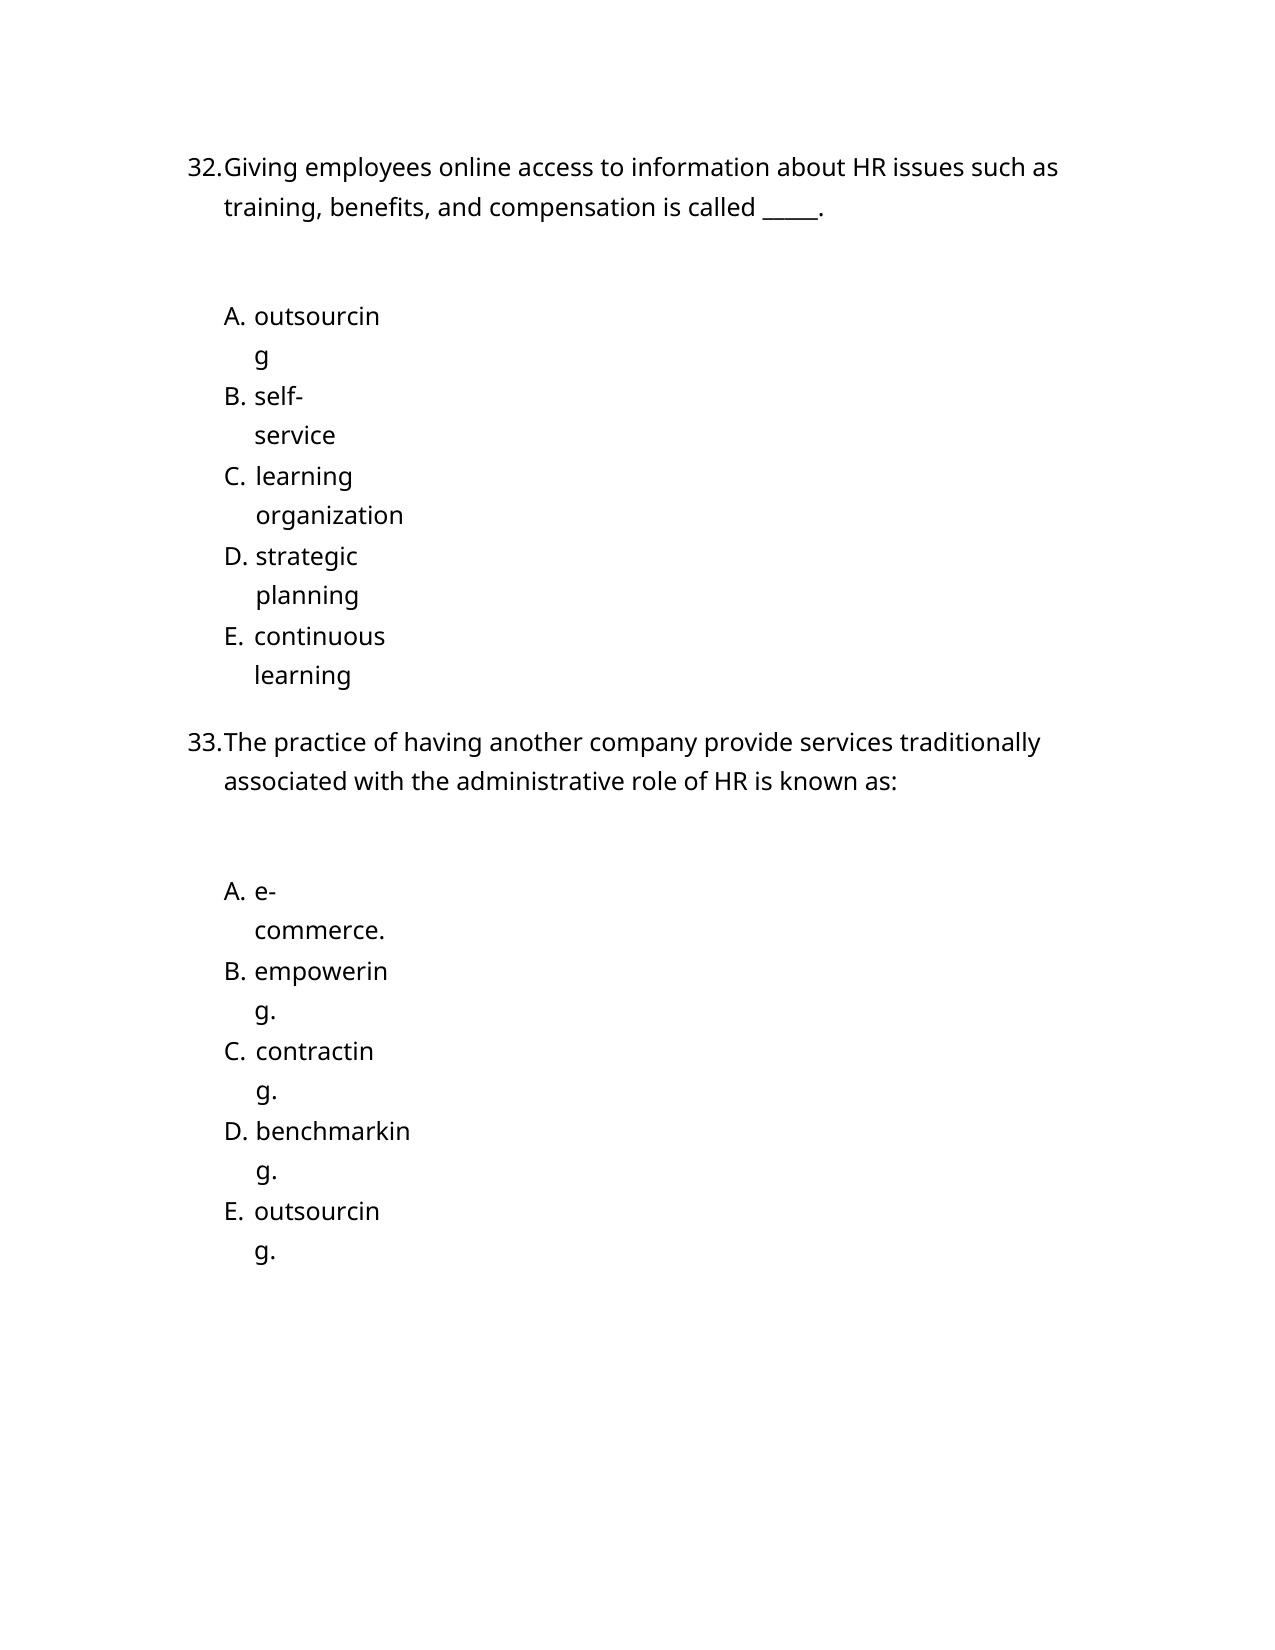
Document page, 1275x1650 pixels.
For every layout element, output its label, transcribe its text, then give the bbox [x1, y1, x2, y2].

table_header 32. [188, 150, 223, 696]
table_header 33. [188, 725, 223, 1270]
table_header The practice of having another company provide services traditionally associated with the administrative role of HR is known as: [224, 725, 1087, 1270]
table_header Giving employees online access to information about HR issues such as training, benefits, and compensation is called _____. [224, 150, 1087, 696]
